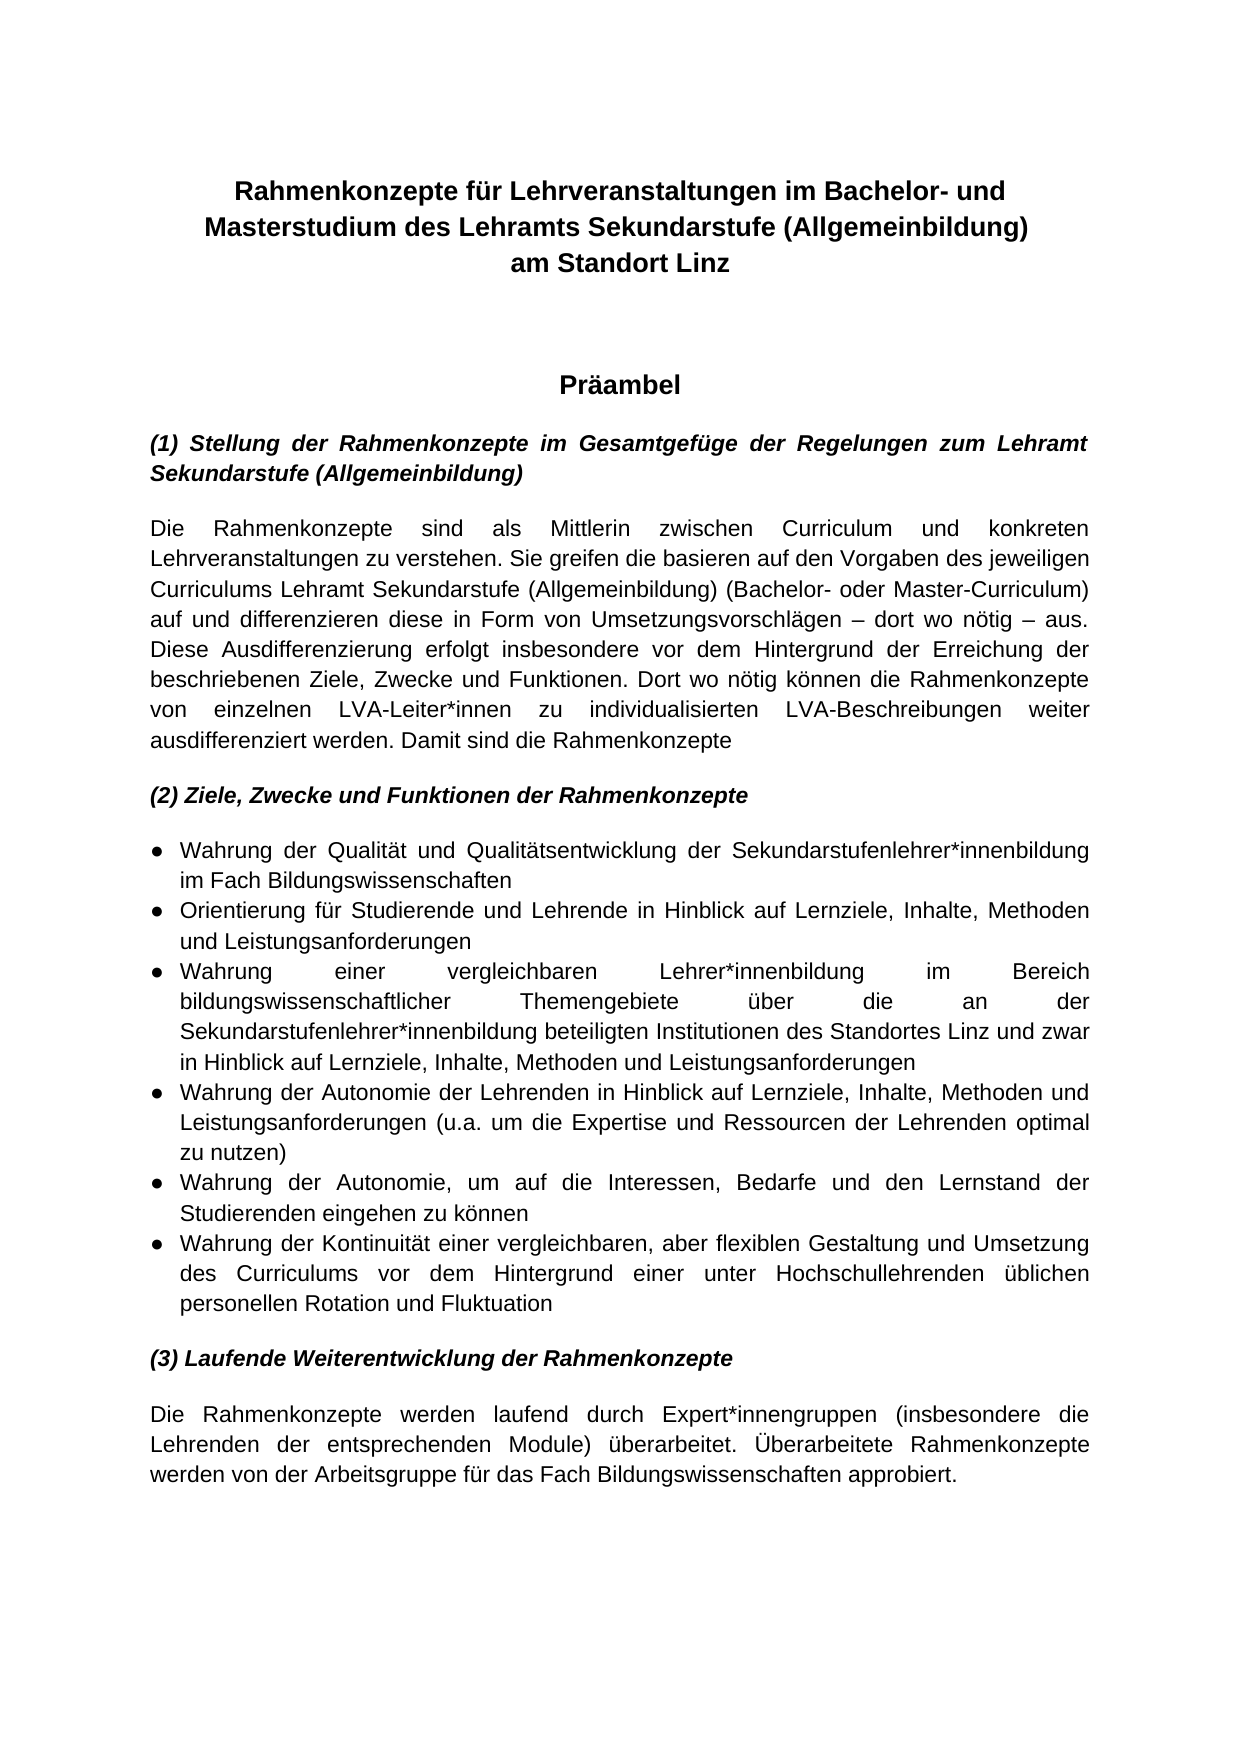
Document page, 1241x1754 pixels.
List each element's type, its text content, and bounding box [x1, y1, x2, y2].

text Rahmenkonzepte für Lehrveranstaltungen im Bachelor- und Masterstudium des Lehramts Sekundarstufe (Allgemeinbildung) am Standort Linz [150, 175, 1090, 278]
text (1) Stellung der Rahmenkonzepte im Gesamtgefüge der Regelungen zum Lehramt Sekundarstufe (Allgemeinbildung) [150, 430, 1090, 486]
list Wahrung der Kontinuität einer vergleichbaren, aber flexiblen Gestaltung und Umsetzung des Curriculums vor dem Hintergrund einer unter Hochschullehrenden üblichen personellen Rotation und Fluktuation [150, 1230, 1090, 1316]
list Wahrung der Autonomie der Lehrenden in Hinblick auf Lernziele, Inhalte, Methoden und Leistungsanforderungen (u.a. um die Expertise und Ressourcen der Lehrenden optimal zu nutzen) [150, 1079, 1090, 1165]
text (3) Laufende Weiterentwicklung der Rahmenkonzepte [150, 1345, 1090, 1372]
text Die Rahmenkonzepte sind als Mittlerin zwischen Curriculum und konkreten Lehrveranstaltungen zu verstehen. Sie greifen die basieren auf den Vorgaben des jeweiligen Curriculums Lehramt Sekundarstufe (Allgemeinbildung) (Bachelor- oder Master-Curriculum) auf und differenzieren diese in Form von Umsetzungsvorschlägen – dort wo nötig – aus. Diese Ausdifferenzierung erfolgt insbesondere vor dem Hintergrund der Erreichung der beschriebenen Ziele, Zwecke und Funktionen. Dort wo nötig können die Rahmenkonzepte von einzelnen LVA-Leiter*innen zu individualisierten LVA-Beschreibungen weiter ausdifferenziert werden. Damit sind die Rahmenkonzepte [150, 515, 1090, 753]
list Wahrung der Autonomie, um auf die Interessen, Bedarfe und den Lernstand der Studierenden eingehen zu können [150, 1169, 1090, 1226]
list Wahrung der Qualität und Qualitätsentwicklung der Sekundarstufenlehrer*innenbildung im Fach Bildungswissenschaften [150, 837, 1090, 893]
list Orientierung für Studierende und Lehrende in Hinblick auf Lernziele, Inhalte, Methoden und Leistungsanforderungen [150, 897, 1090, 954]
text Die Rahmenkonzepte werden laufend durch Expert*innengruppen (insbesondere die Lehrenden der entsprechenden Module) überarbeitet. Überarbeitete Rahmenkonzepte werden von der Arbeitsgruppe für das Fach Bildungswissenschaften approbiert. [150, 1401, 1090, 1487]
list Wahrung einer vergleichbaren Lehrer*innenbildung im Bereich bildungswissenschaftlicher Themengebiete über die an der Sekundarstufenlehrer*innenbildung beteiligten Institutionen des Standortes Linz und zwar in Hinblick auf Lernziele, Inhalte, Methoden und Leistungsanforderungen [150, 958, 1090, 1075]
text Präambel [150, 369, 1090, 400]
text (2) Ziele, Zwecke und Funktionen der Rahmenkonzepte [150, 782, 1090, 808]
